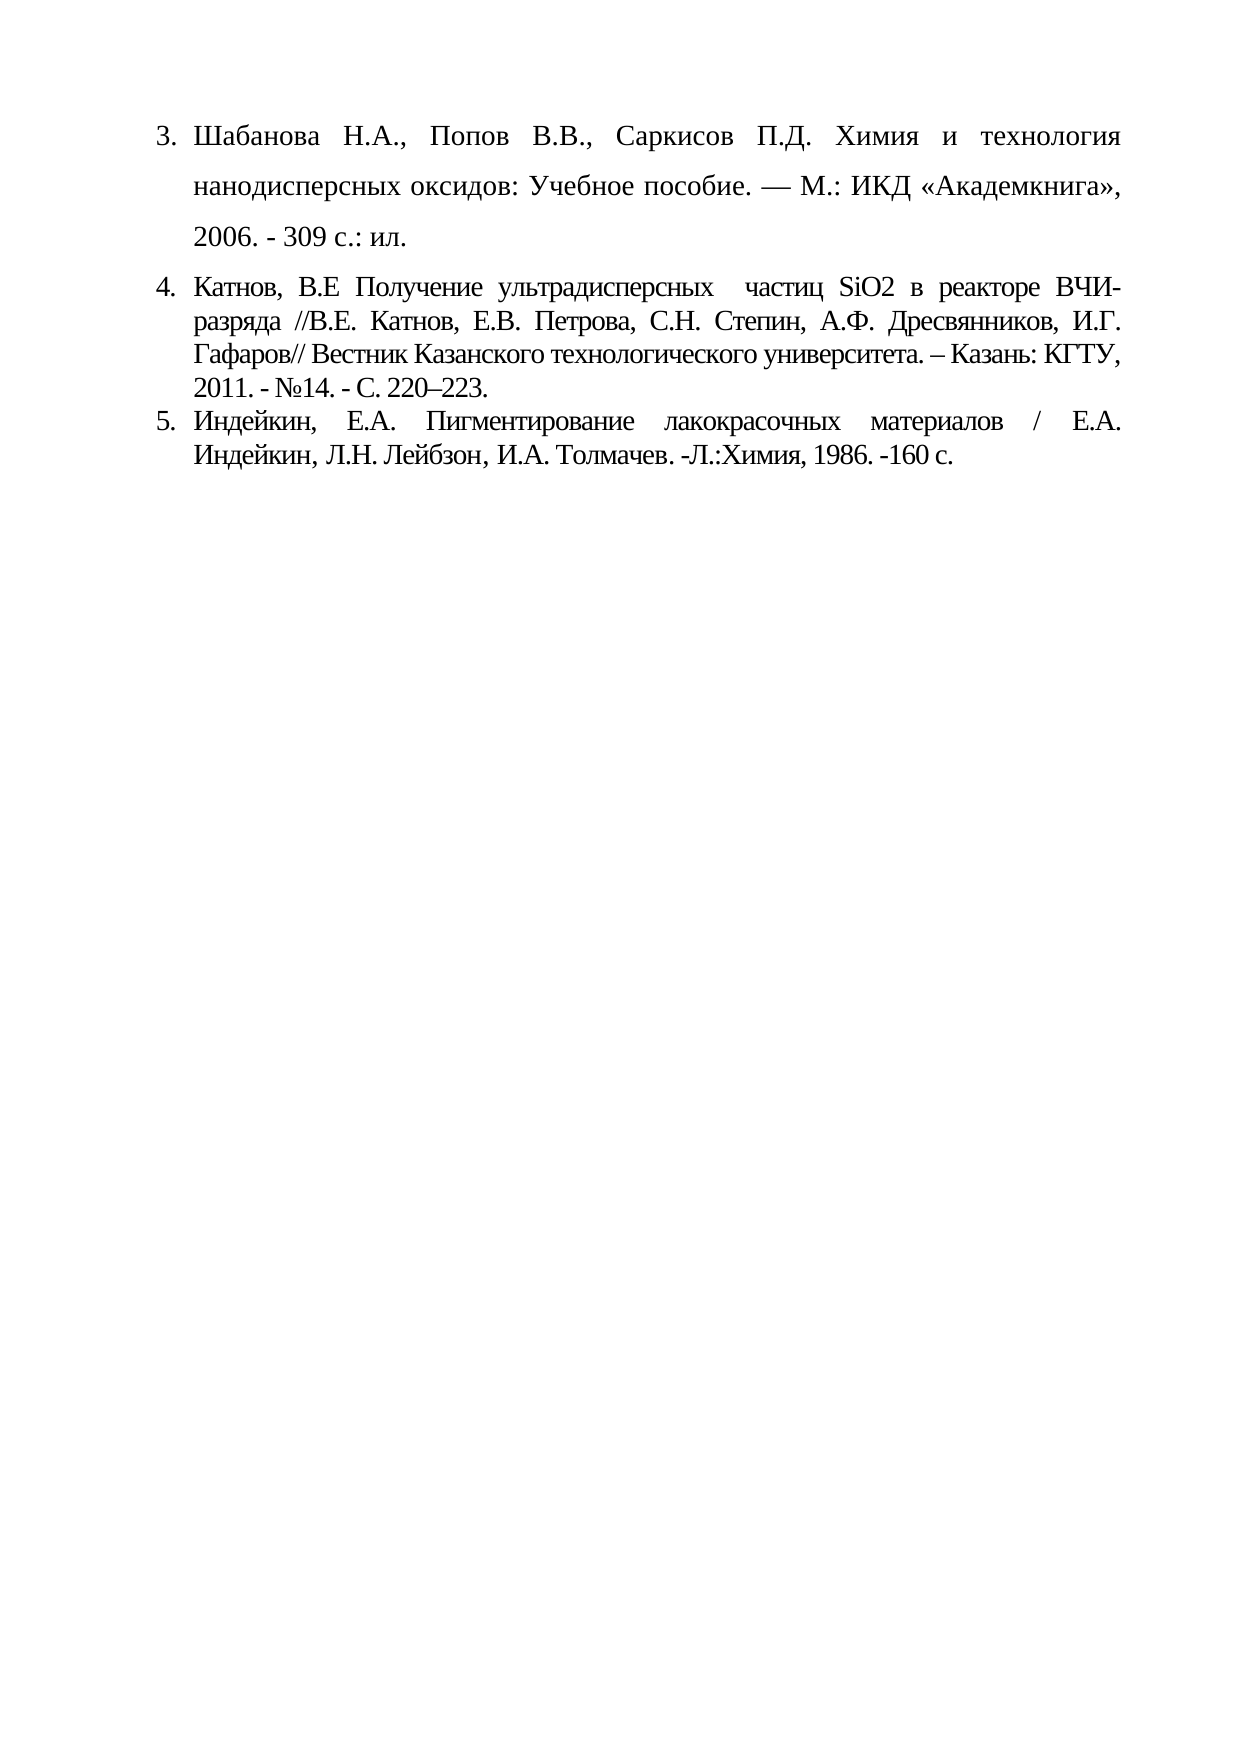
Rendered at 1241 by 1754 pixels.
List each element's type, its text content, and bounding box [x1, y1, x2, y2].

list Катнов, В.Е Получение ультрадисперсных частиц SiO2 в реакторе ВЧИ-разряда //В.Е. Катнов, Е.В. Петрова, С.Н. Степин, А.Ф. Дресвянников, И.Г. Гафаров// Вестник Казанского технологического университета. – Казань: КГТУ, 2011. - №14. - С. 220–223. [156, 269, 1122, 403]
list Шабанова Н.А., Попов В.В., Саркисов П.Д. Химия и технология нанодисперсных оксидов: Учебное пособие. — М.: ИКД «Академкнига», 2006. - 309 с.: ил. [156, 118, 1122, 252]
list Индейкин, Е.А. Пигментирование лакокрасочных материалов / Е.А. Индейкин, Л.Н. Лейбзон, И.А. Толмачев. -Л.:Химия, 1986. -160 с. [156, 403, 1122, 470]
